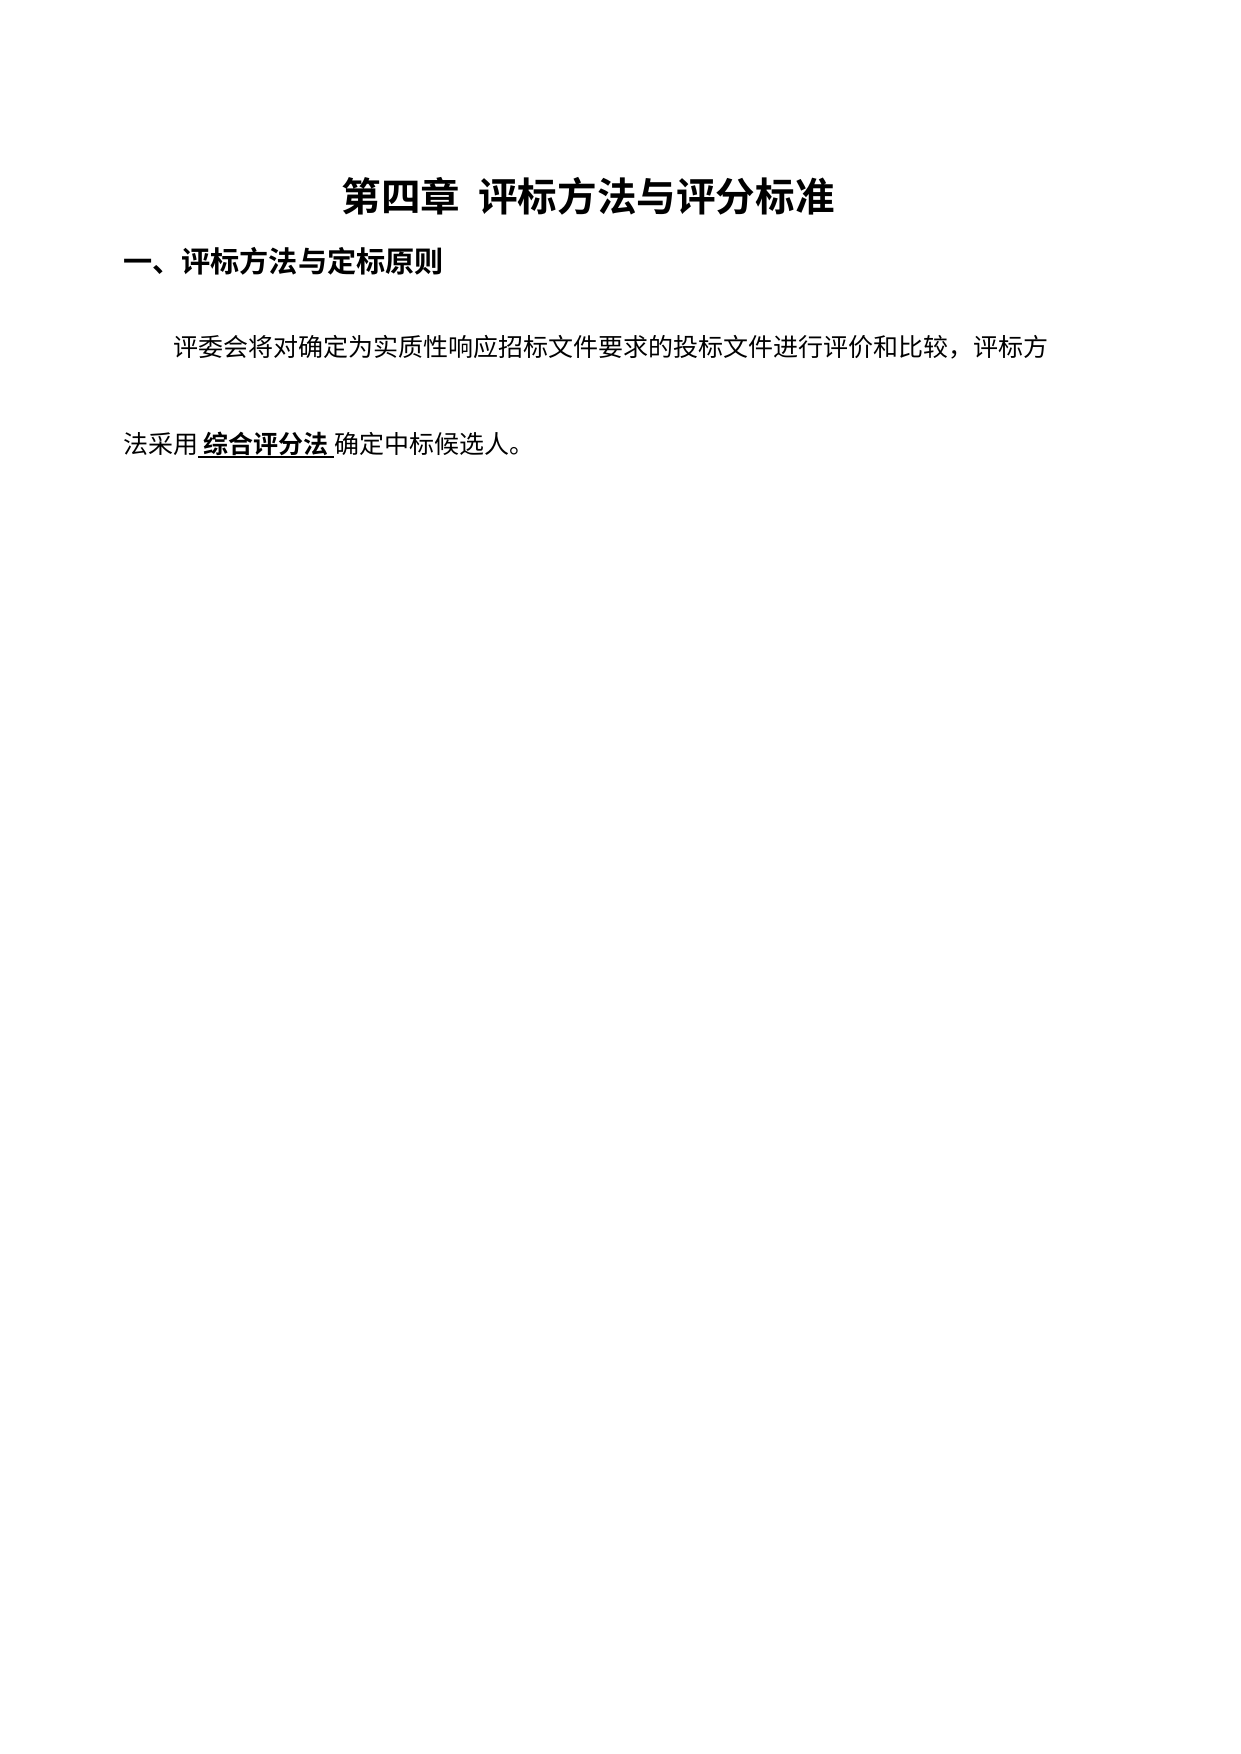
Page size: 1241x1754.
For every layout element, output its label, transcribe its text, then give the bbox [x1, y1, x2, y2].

text 一、评标方法与定标原则 [123, 227, 1053, 292]
text 评委会将对确定为实质性响应招标文件要求的投标文件进行评价和比较，评标方法采用 确定中标候选人。 [123, 313, 1053, 476]
text 第四章 评标方法与评分标准 [123, 162, 1053, 227]
